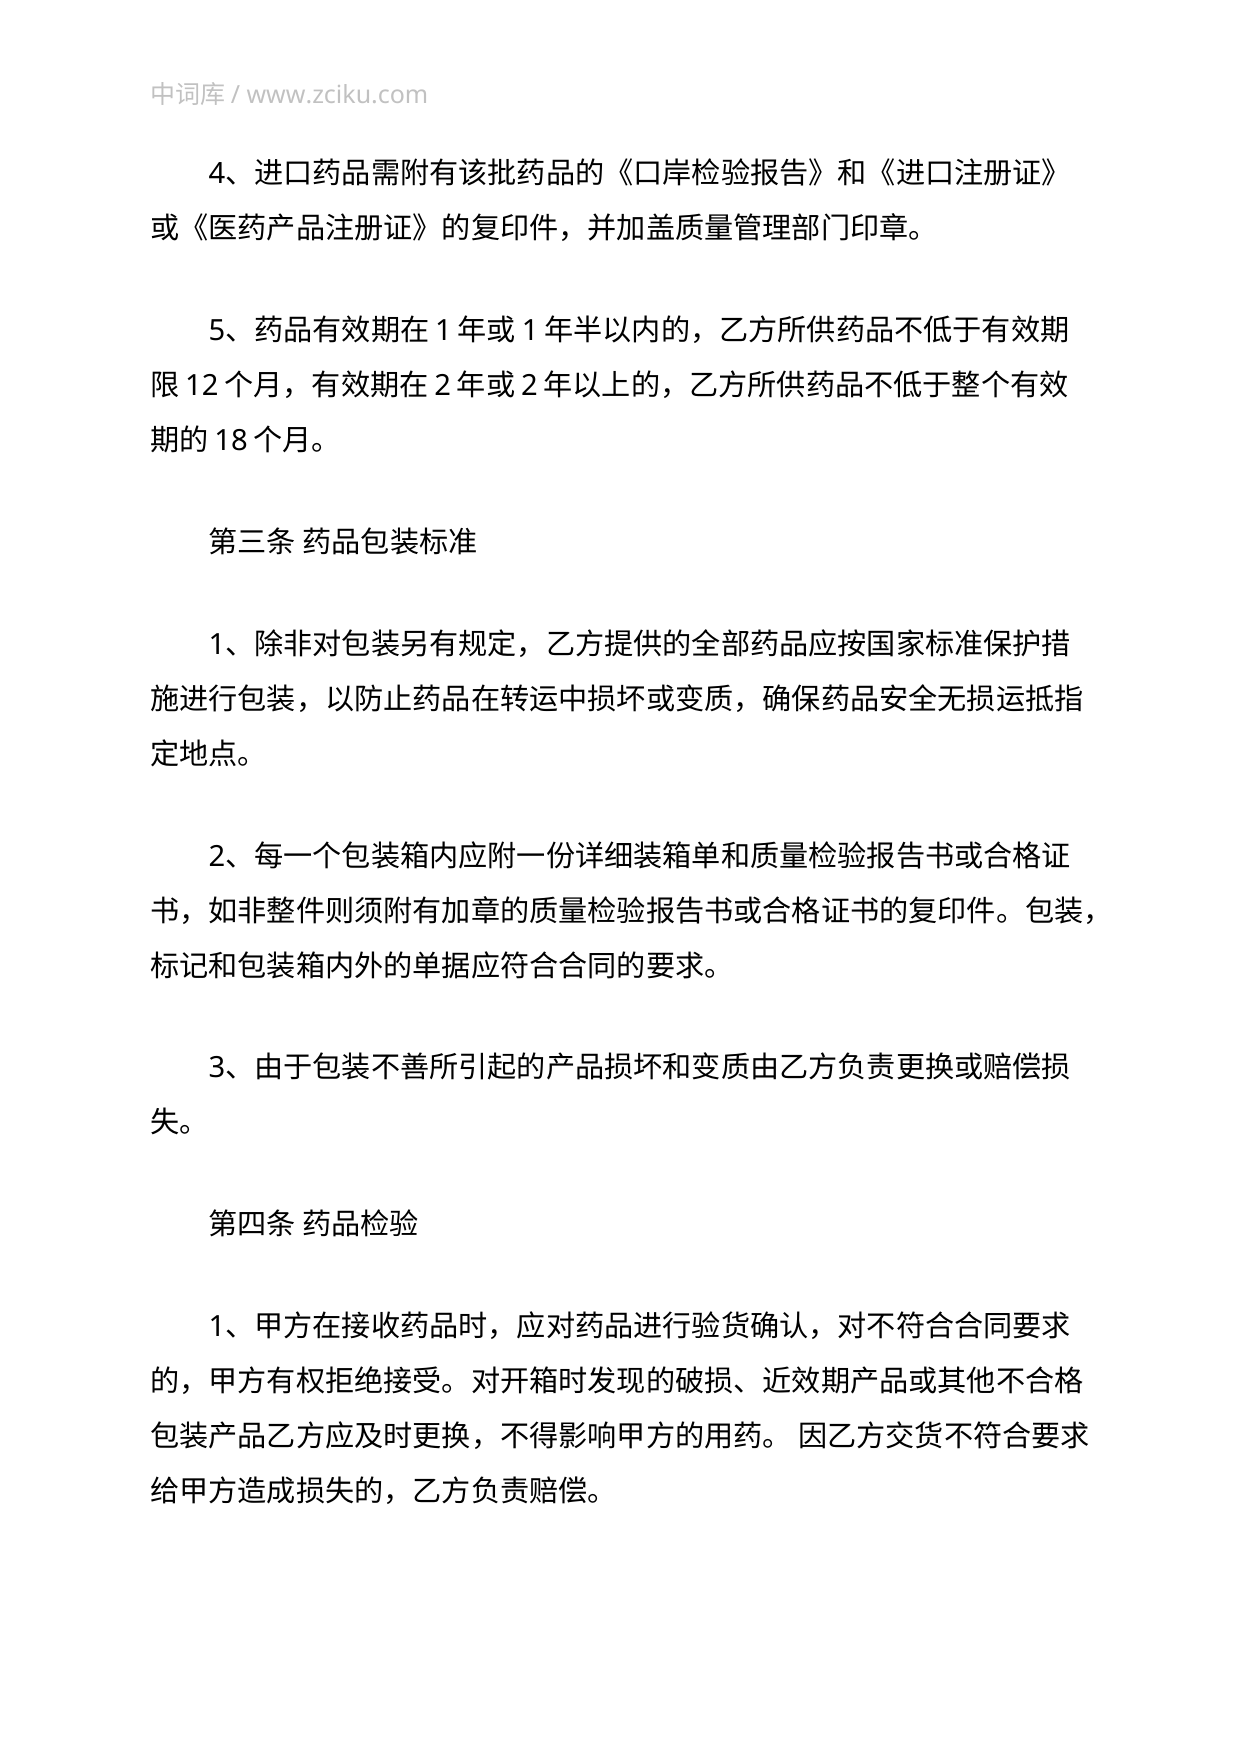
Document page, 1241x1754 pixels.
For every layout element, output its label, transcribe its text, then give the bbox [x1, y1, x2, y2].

text 1、甲方在接收药品时，应对药品进行验货确认，对不符合合同要求的，甲方有权拒绝接受。对开箱时发现的破损、近效期产品或其他不合格包装产品乙方应及时更换，不得影响甲方的用药。 因乙方交货不符合要求给甲方造成损失的，乙方负责赔偿。 [150, 1302, 1090, 1509]
text 5、药品有效期在1年或1年半以内的，乙方所供药品不低于有效期限12个月，有效期在2年或2年以上的，乙方所供药品不低于整个有效期的18个月。 [150, 307, 1090, 459]
text 第三条 药品包装标准 [150, 519, 1090, 561]
text 1、除非对包装另有规定，乙方提供的全部药品应按国家标准保护措施进行包装，以防止药品在转运中损坏或变质，确保药品安全无损运抵指定地点。 [150, 621, 1090, 773]
text 3、由于包装不善所引起的产品损坏和变质由乙方负责更换或赔偿损失。 [150, 1044, 1090, 1141]
text 第四条 药品检验 [150, 1201, 1090, 1243]
text 2、每一个包装箱内应附一份详细装箱单和质量检验报告书或合格证书，如非整件则须附有加章的质量检验报告书或合格证书的复印件。包装，标记和包装箱内外的单据应符合合同的要求。 [150, 832, 1090, 984]
text 4、进口药品需附有该批药品的《口岸检验报告》和《进口注册证》或《医药产品注册证》的复印件，并加盖质量管理部门印章。 [150, 150, 1090, 247]
